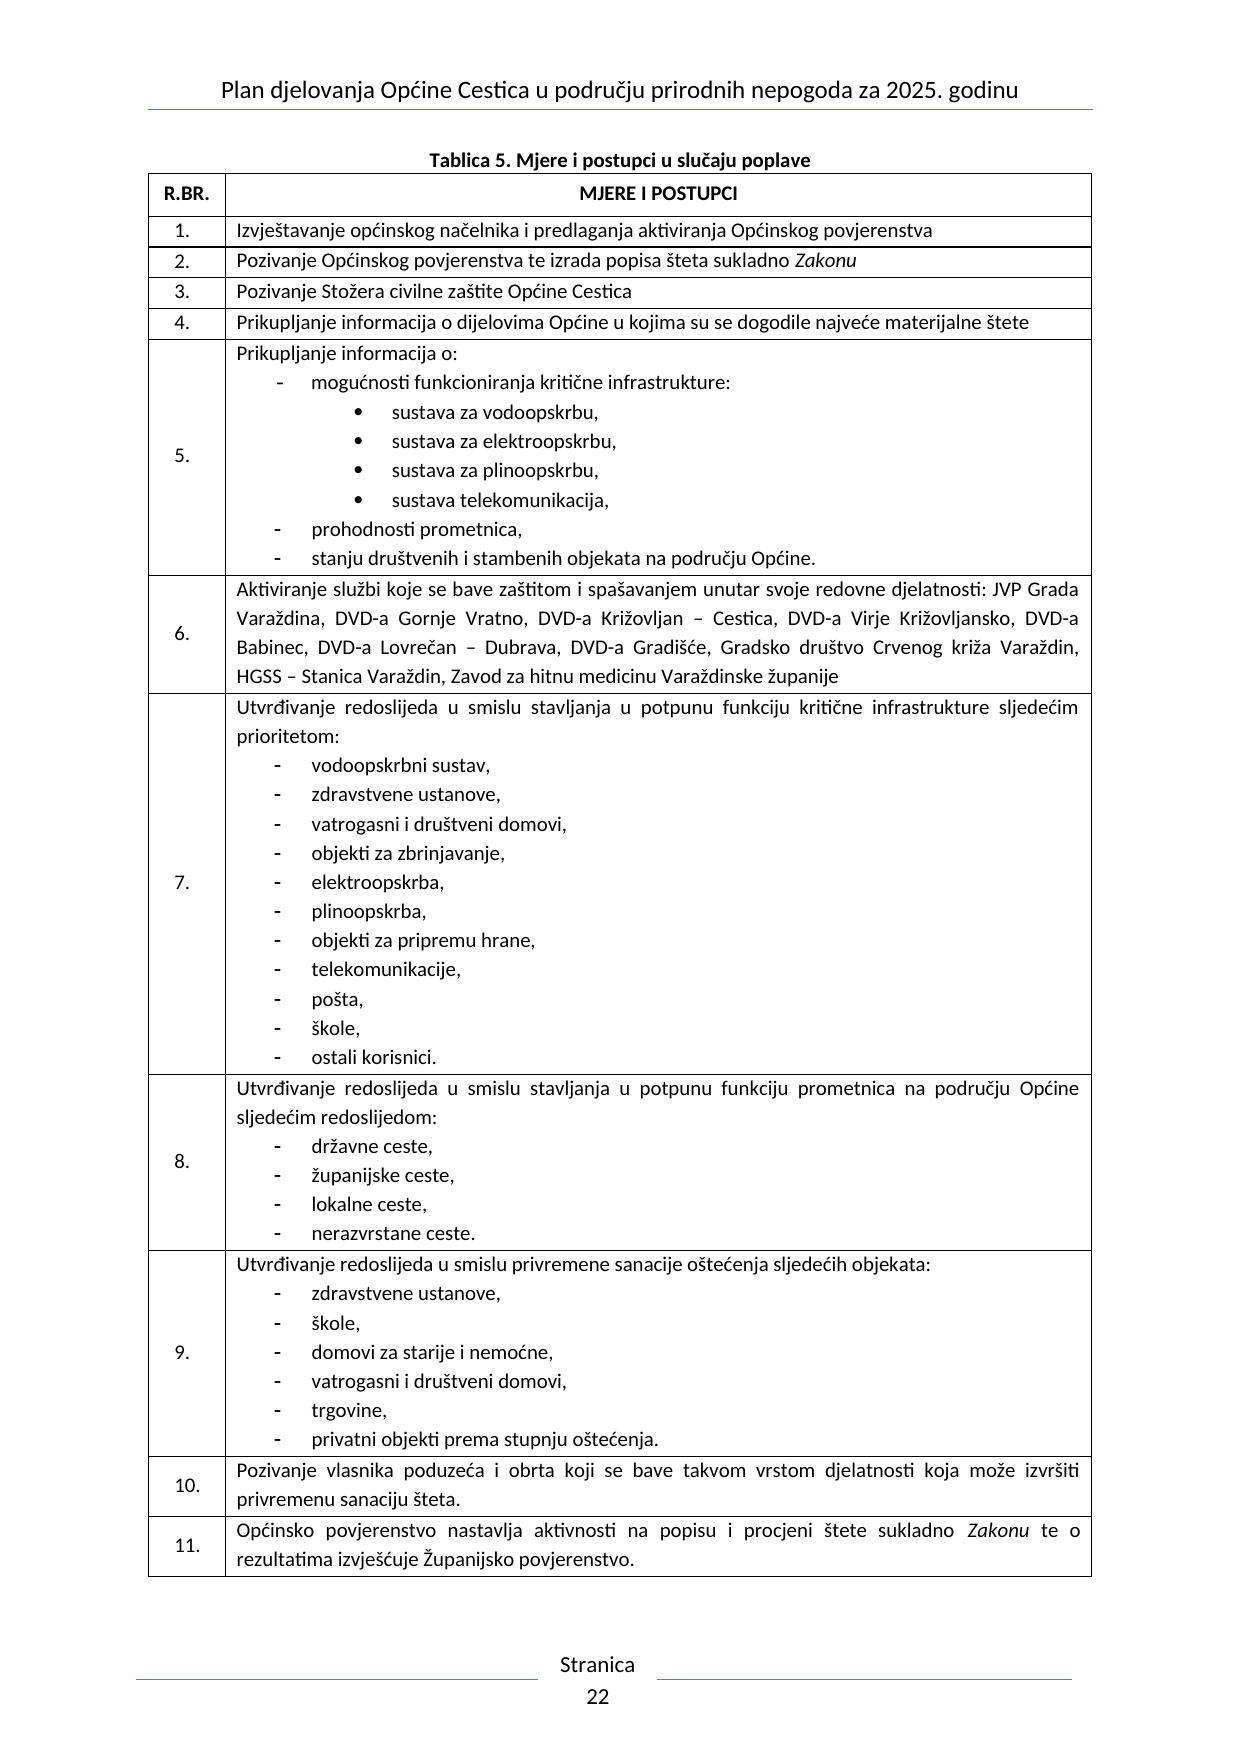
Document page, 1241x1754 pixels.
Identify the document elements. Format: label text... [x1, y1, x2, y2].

table_cell Prikupljanje informacija o: mogućnosti funkcioniranja kritične infrastrukture: sustava za vodoopskrbu, sustava za elektroopskrbu, sustava za plinoopskrbu, sustava telekomunikacija, prohodnosti prometnica, stanju društvenih i stambenih objekata na području Općine. [226, 340, 1091, 575]
table_cell [149, 1075, 225, 1250]
table_header MJERE I POSTUPCI [226, 174, 1091, 216]
table_cell Utvrđivanje redoslijeda u smislu stavljanja u potpunu funkciju kritične infrastrukture sljedećim prioritetom: vodoopskrbni sustav, zdravstvene ustanove, vatrogasni i društveni domovi, objekti za zbrinjavanje, elektroopskrba, plinoopskrba, objekti za pripremu hrane, telekomunikacije, pošta, škole, ostali korisnici. [226, 694, 1091, 1074]
table_cell [149, 278, 225, 308]
table_cell Izvještavanje općinskog načelnika i predlaganja aktiviranja Općinskog povjerenstva [226, 217, 1091, 246]
table_cell [149, 340, 225, 575]
table_cell Pozivanje Općinskog povjerenstva te izrada popisa šteta sukladno Zakonu [226, 248, 1091, 277]
table_cell Prikupljanje informacija o dijelovima Općine u kojima su se dogodile najveće materijalne štete [226, 309, 1091, 339]
table_header R.BR. [149, 174, 225, 216]
text Tablica 5. Mjere i postupci u slučaju poplave [148, 148, 1093, 173]
table_cell [149, 576, 225, 693]
table_cell [149, 694, 225, 1074]
table_cell [149, 1251, 225, 1456]
table_cell Pozivanje Stožera civilne zaštite Općine Cestica [226, 278, 1091, 308]
table_cell Općinsko povjerenstvo nastavlja aktivnosti na popisu i procjeni štete sukladno Zakonu te o rezultatima izvješćuje Županijsko povjerenstvo. [226, 1517, 1091, 1576]
table_cell Utvrđivanje redoslijeda u smislu stavljanja u potpunu funkciju prometnica na području Općine sljedećim redoslijedom: državne ceste, županijske ceste, lokalne ceste, nerazvrstane ceste. [226, 1075, 1091, 1250]
table_cell [149, 1517, 225, 1576]
table_cell [149, 217, 225, 246]
table_cell [149, 309, 225, 339]
table_cell Pozivanje vlasnika poduzeća i obrta koji se bave takvom vrstom djelatnosti koja može izvršiti privremenu sanaciju šteta. [226, 1457, 1091, 1516]
table_cell [149, 1457, 225, 1516]
table_cell Aktiviranje službi koje se bave zaštitom i spašavanjem unutar svoje redovne djelatnosti: JVP Grada Varaždina, DVD-a Gornje Vratno, DVD-a Križovljan – Cestica, DVD-a Virje Križovljansko, DVD-a Babinec, DVD-a Lovrečan – Dubrava, DVD-a Gradišće, Gradsko društvo Crvenog križa Varaždin, HGSS – Stanica Varaždin, Zavod za hitnu medicinu Varaždinske županije [226, 576, 1091, 693]
table_cell [149, 248, 225, 277]
table_cell Utvrđivanje redoslijeda u smislu privremene sanacije oštećenja sljedećih objekata: zdravstvene ustanove, škole, domovi za starije i nemoćne, vatrogasni i društveni domovi, trgovine, privatni objekti prema stupnju oštećenja. [226, 1251, 1091, 1456]
